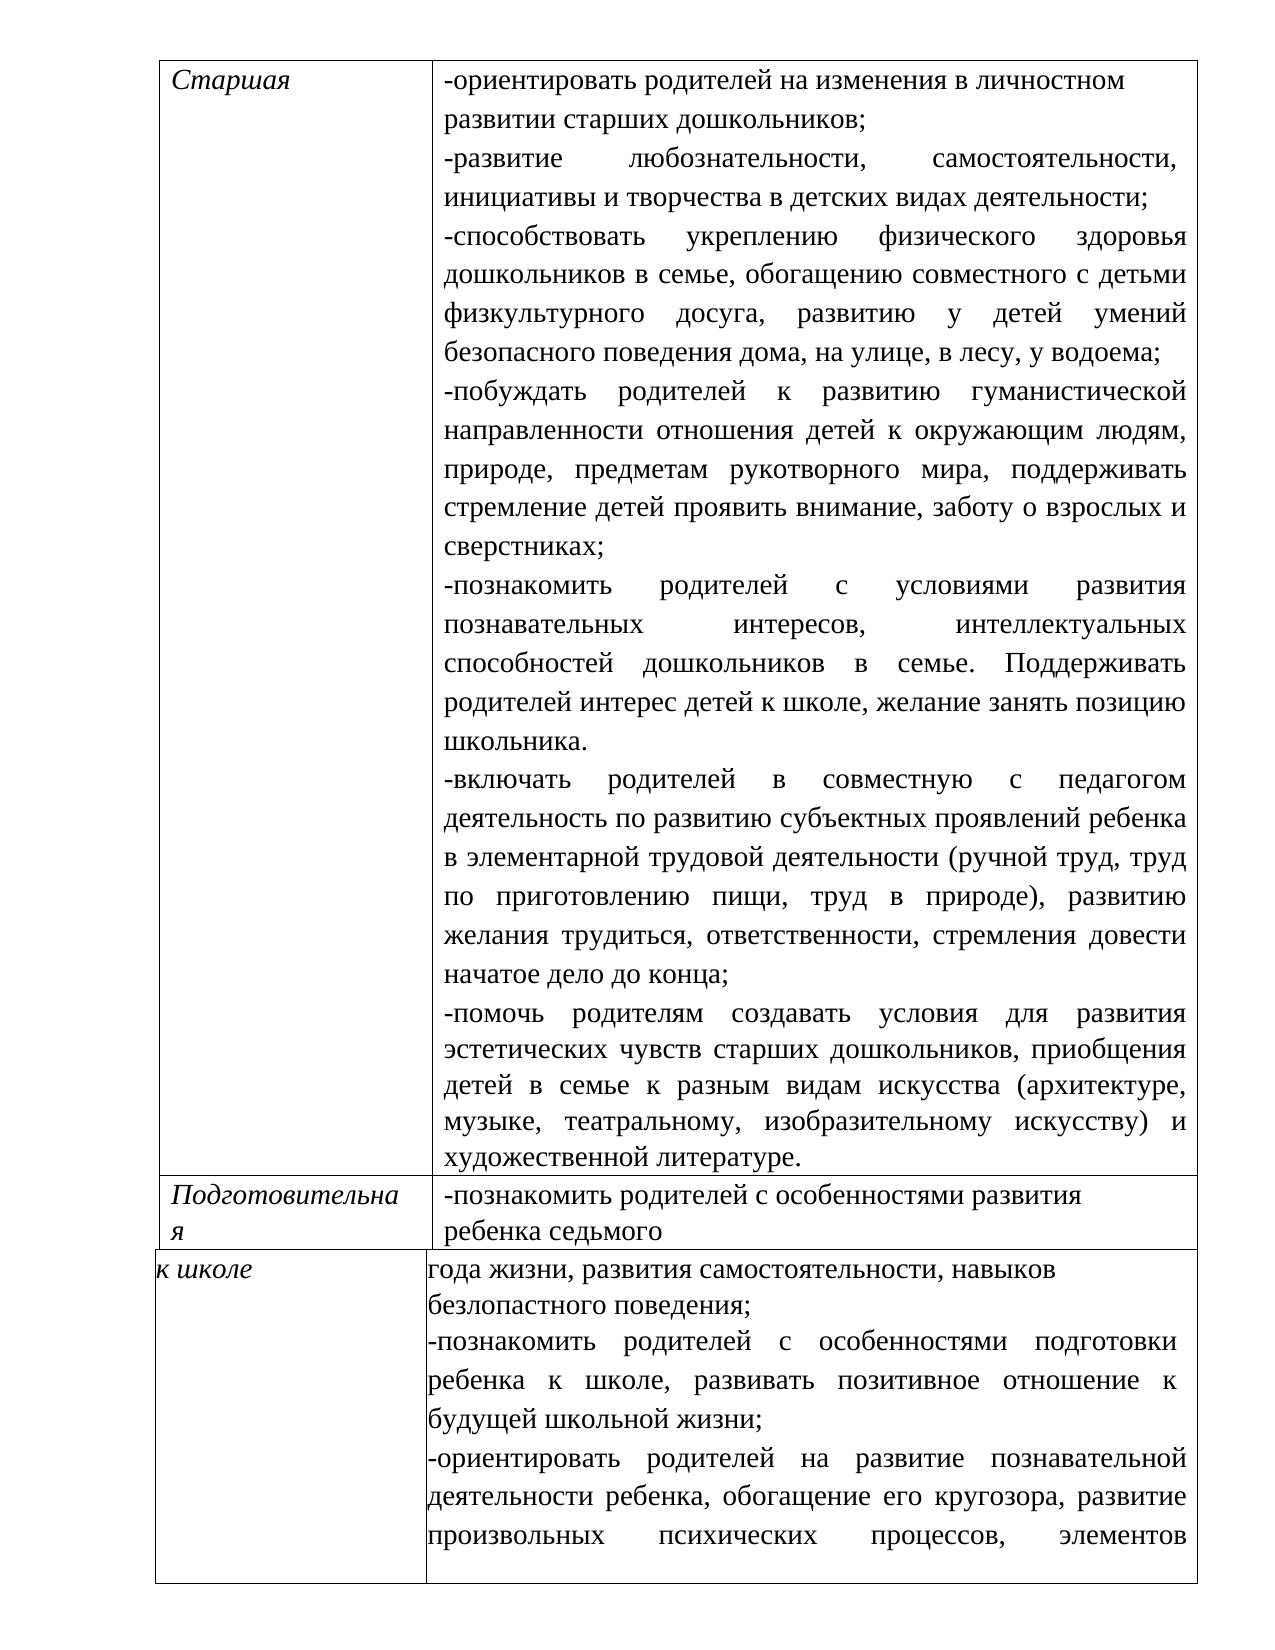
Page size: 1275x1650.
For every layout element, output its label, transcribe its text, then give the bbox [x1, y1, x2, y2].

table_cell -познакомить родителей с особенностями развития ребенка седьмого [433, 1176, 1197, 1249]
table_cell Подготовительная [160, 1176, 432, 1249]
table_cell Старшая [160, 61, 432, 1175]
table_cell к школе [156, 1250, 426, 1583]
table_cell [427, 1250, 1197, 1583]
table_cell -ориентировать родителей на изменения в личностном развитии старших дошкольников; -развитие любознательности, самостоятельности, инициативы и творчества в детских видах деятельности; -способствовать укреплению физического здоровья дошкольников в семье, обогащению совместного с детьми физкультурного досуга, развитию у детей умений безопасного поведения дома, на улице, в лесу, у водоема; -побуждать родителей к развитию гуманистической направленности отношения детей к окружающим людям, природе, предметам рукотворного мира, поддерживать стремление детей проявить внимание, заботу о взрослых и сверстниках; -познакомить родителей с условиями развития познавательных интересов, интеллектуальных способностей дошкольников в семье. Поддерживать родителей интерес детей к школе, желание занять позицию школьника. -включать родителей в совместную с педагогом деятельность по развитию субъектных проявлений ребенка в элементарной трудовой деятельности (ручной труд, труд по приготовлению пищи, труд в природе), развитию желания трудиться, ответственности, стремления довести начатое дело до конца; -помочь родителям создавать условия для развития эстетических чувств старших дошкольников, приобщения детей в семье к разным видам искусства (архитектуре, музыке, театральному, изобразительному искусству) и художественной литературе. [433, 61, 1197, 1175]
